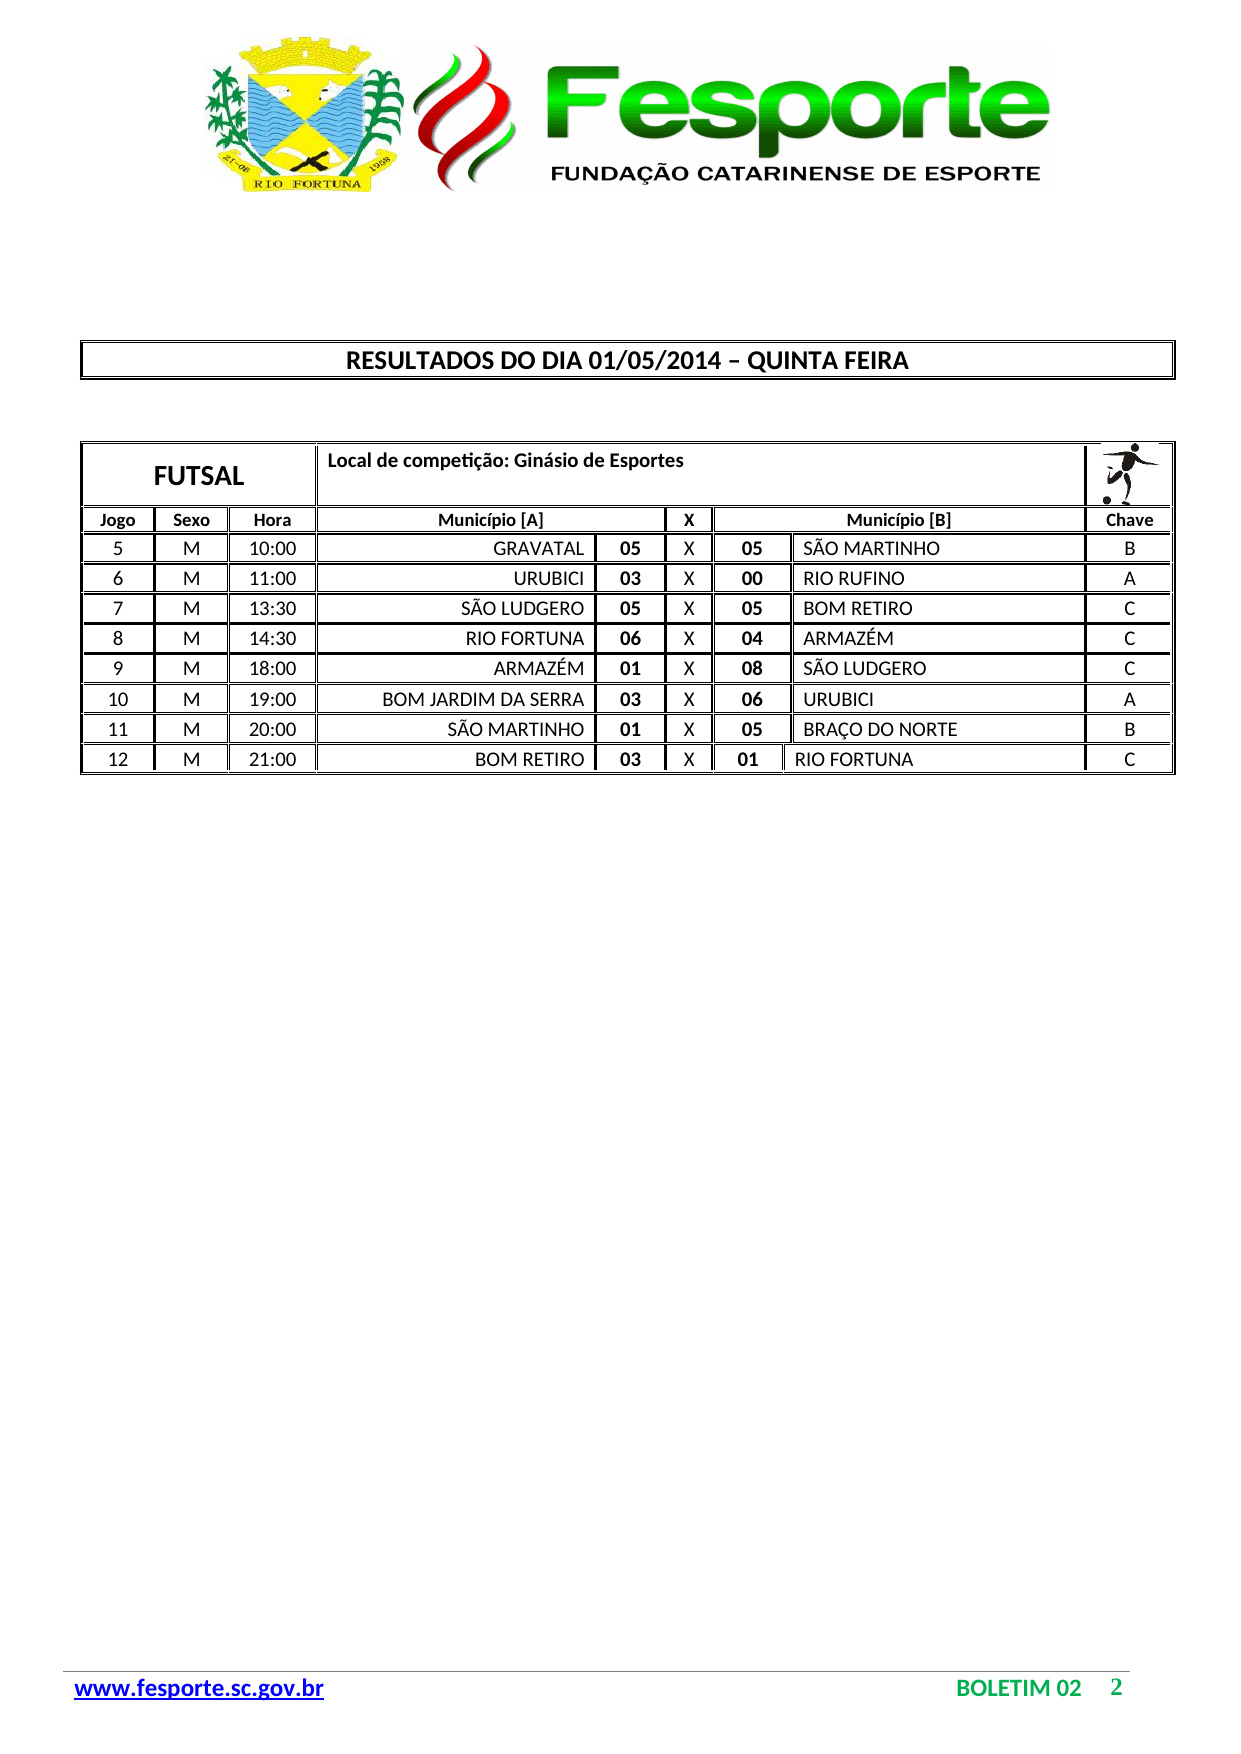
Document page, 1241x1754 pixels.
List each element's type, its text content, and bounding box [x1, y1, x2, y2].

table_cell C [1086, 591, 1174, 622]
table_cell 08 [715, 655, 790, 682]
table_cell M [156, 715, 227, 742]
table_cell A [1087, 682, 1172, 712]
table_cell Município [B] [715, 508, 1084, 531]
table_cell 7 [81, 591, 154, 622]
table_header RESULTADOS DO DIA 01/05/2014 – QUINTA FEIRA [83, 343, 1172, 376]
table_cell X [667, 685, 711, 712]
table_header [1086, 444, 1101, 505]
table_cell X [667, 508, 711, 531]
table_cell 00 [715, 565, 790, 591]
table_cell SÃO LUDGERO [794, 655, 1084, 682]
table_cell 03 [596, 745, 666, 772]
table_cell URUBICI [794, 685, 1084, 712]
table_cell M [156, 595, 227, 622]
table_cell 10 [83, 682, 154, 712]
table_cell 01 [597, 715, 664, 742]
table_cell GRAVATAL [318, 535, 594, 561]
table_cell BOM JARDIM DA SERRA [318, 685, 594, 712]
table_cell M [156, 655, 227, 682]
table_cell 04 [715, 625, 790, 652]
table_cell Sexo [156, 508, 227, 531]
table_cell X [667, 715, 711, 742]
table_header [1159, 444, 1172, 505]
table_cell 12 [83, 742, 154, 772]
table_cell RIO FORTUNA [318, 625, 594, 652]
table_cell X [667, 655, 711, 682]
picture [205, 37, 1051, 192]
table_cell SÃO LUDGERO [318, 595, 594, 622]
table_cell 6 [81, 561, 154, 591]
table_cell 9 [83, 652, 153, 682]
table_cell 18:00 [230, 655, 315, 682]
table_cell 5 [83, 531, 154, 561]
table_header Local de competição: Ginásio de Esportes [316, 442, 1086, 505]
table_cell A [1086, 561, 1174, 591]
table_cell M [155, 745, 228, 772]
table_cell Jogo [83, 505, 154, 531]
table_cell BOM RETIRO [316, 742, 596, 772]
table_header FUTSAL [83, 444, 316, 505]
table_cell M [156, 565, 227, 591]
table_cell X [667, 565, 711, 591]
table_cell 05 [597, 595, 664, 622]
table_cell 05 [715, 595, 790, 622]
table_cell 14:30 [230, 625, 315, 652]
table_cell ARMAZÉM [318, 655, 594, 682]
table_cell 11 [83, 712, 154, 742]
table_cell 06 [597, 625, 664, 652]
table_cell ARMAZÉM [794, 625, 1084, 652]
table_cell M [156, 625, 227, 652]
picture [1101, 443, 1159, 505]
table_cell 8 [83, 622, 153, 652]
table_cell URUBICI [318, 565, 594, 591]
table_cell 03 [597, 685, 664, 712]
table_cell B [1087, 531, 1172, 561]
table_cell 01 [713, 745, 783, 772]
table_cell 11:00 [230, 565, 315, 591]
table_cell 13:30 [230, 595, 315, 622]
table_cell 03 [597, 565, 664, 591]
table_cell Município [A] [318, 508, 664, 531]
table_cell RIO RUFINO [794, 565, 1084, 591]
table_cell SÃO MARTINHO [794, 535, 1084, 561]
table_cell X [667, 535, 711, 561]
table_cell X [667, 625, 711, 652]
table_cell 05 [715, 535, 790, 561]
table_cell Chave [1087, 505, 1172, 531]
table_cell C [1087, 652, 1172, 682]
table_cell SÃO MARTINHO [318, 715, 594, 742]
table_cell BRAÇO DO NORTE [794, 715, 1084, 742]
table_cell X [666, 745, 713, 772]
table_cell 05 [597, 535, 664, 561]
table_cell RIO FORTUNA [783, 743, 1086, 772]
table_cell Hora [230, 508, 315, 531]
table_cell C [1086, 742, 1172, 772]
table_cell 06 [715, 685, 790, 712]
table_cell 19:00 [230, 685, 315, 712]
table_cell 01 [597, 655, 664, 682]
table_cell M [156, 685, 227, 712]
table_cell 20:00 [230, 715, 315, 742]
table_cell X [667, 595, 711, 622]
table_cell 10:00 [230, 535, 315, 561]
table_cell BOM RETIRO [794, 595, 1084, 622]
table_cell C [1087, 622, 1172, 652]
table_cell 21:00 [228, 742, 316, 772]
table_cell M [156, 535, 227, 561]
table_cell 05 [715, 715, 790, 742]
table_cell B [1087, 712, 1172, 742]
